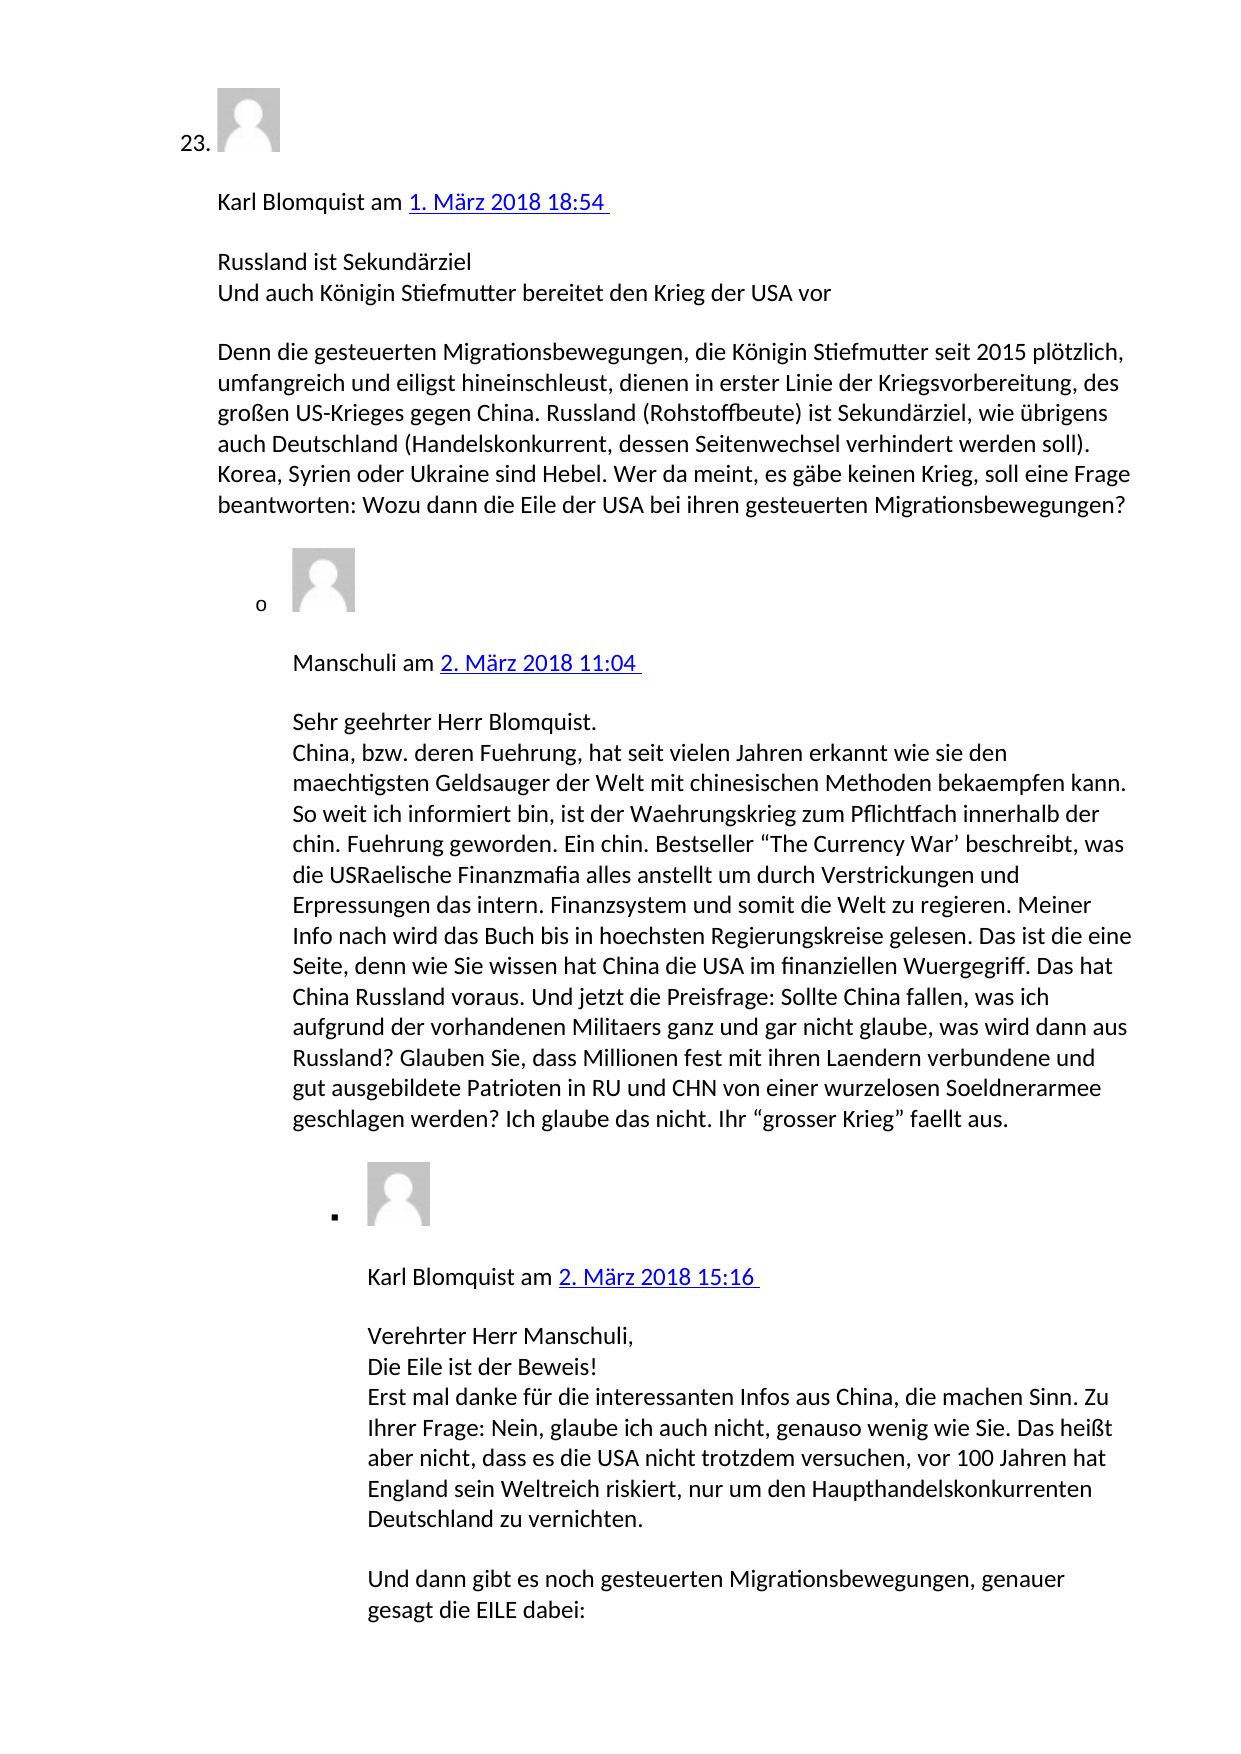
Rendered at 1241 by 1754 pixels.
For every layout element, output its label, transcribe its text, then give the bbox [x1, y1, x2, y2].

text Karl Blomquist am 1. März 2018 18:54 [217, 187, 1134, 217]
picture [292, 548, 355, 612]
text Russland ist Sekundärziel Und auch Königin Stiefmutter bereitet den Krieg der USA vor [217, 246, 1134, 307]
picture [217, 88, 280, 152]
text Sehr geehrter Herr Blomquist. China, bzw. deren Fuehrung, hat seit vielen Jahren erkannt wie sie den maechtigsten Geldsauger der Welt mit chinesischen Methoden bekaempfen kann. So weit ich informiert bin, ist der Waehrungskrieg zum Pflichtfach innerhalb der chin. Fuehrung geworden. Ein chin. Bestseller “The Currency War’ beschreibt, was die USRaelische Finanzmafia alles anstellt um durch Verstrickungen und Erpressungen das intern. Finanzsystem und somit die Welt zu regieren. Meiner Info nach wird das Buch bis in hoechsten Regierungskreise gelesen. Das ist die eine Seite, denn wie Sie wissen hat China die USA im finanziellen Wuergegriff. Das hat China Russland voraus. Und jetzt die Preisfrage: Sollte China fallen, was ich aufgrund der vorhandenen Militaers ganz und gar nicht glaube, was wird dann aus Russland? Glauben Sie, dass Millionen fest mit ihren Laendern verbundene und gut ausgebildete Patrioten in RU und CHN von einer wurzelosen Soeldnerarmee geschlagen werden? Ich glaube das nicht. Ihr “grosser Krieg” faellt aus. [292, 706, 1134, 1134]
text Karl Blomquist am 2. März 2018 15:16 [367, 1261, 1134, 1291]
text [367, 1563, 1134, 1624]
text Verehrter Herr Manschuli, Die Eile ist der Beweis! Erst mal danke für die interessanten Infos aus China, die machen Sinn. Zu Ihrer Frage: Nein, glaube ich auch nicht, genauso wenig wie Sie. Das heißt aber nicht, dass es die USA nicht trotzdem versuchen, vor 100 Jahren hat England sein Weltreich riskiert, nur um den Haupthandelskonkurrenten Deutschland zu vernichten. [367, 1320, 1134, 1534]
text Denn die gesteuerten Migrationsbewegungen, die Königin Stiefmutter seit 2015 plötzlich, umfangreich und eiligst hineinschleust, dienen in erster Linie der Kriegsvorbereitung, des großen US-Krieges gegen China. Russland (Rohstoffbeute) ist Sekundärziel, wie übrigens auch Deutschland (Handelskonkurrent, dessen Seitenwechsel verhindert werden soll). Korea, Syrien oder Ukraine sind Hebel. Wer da meint, es gäbe keinen Krieg, soll eine Frage beantworten: Wozu dann die Eile der USA bei ihren gesteuerten Migrationsbewegungen? [217, 336, 1134, 519]
picture [367, 1162, 430, 1226]
text Manschuli am 2. März 2018 11:04 [292, 647, 1134, 677]
